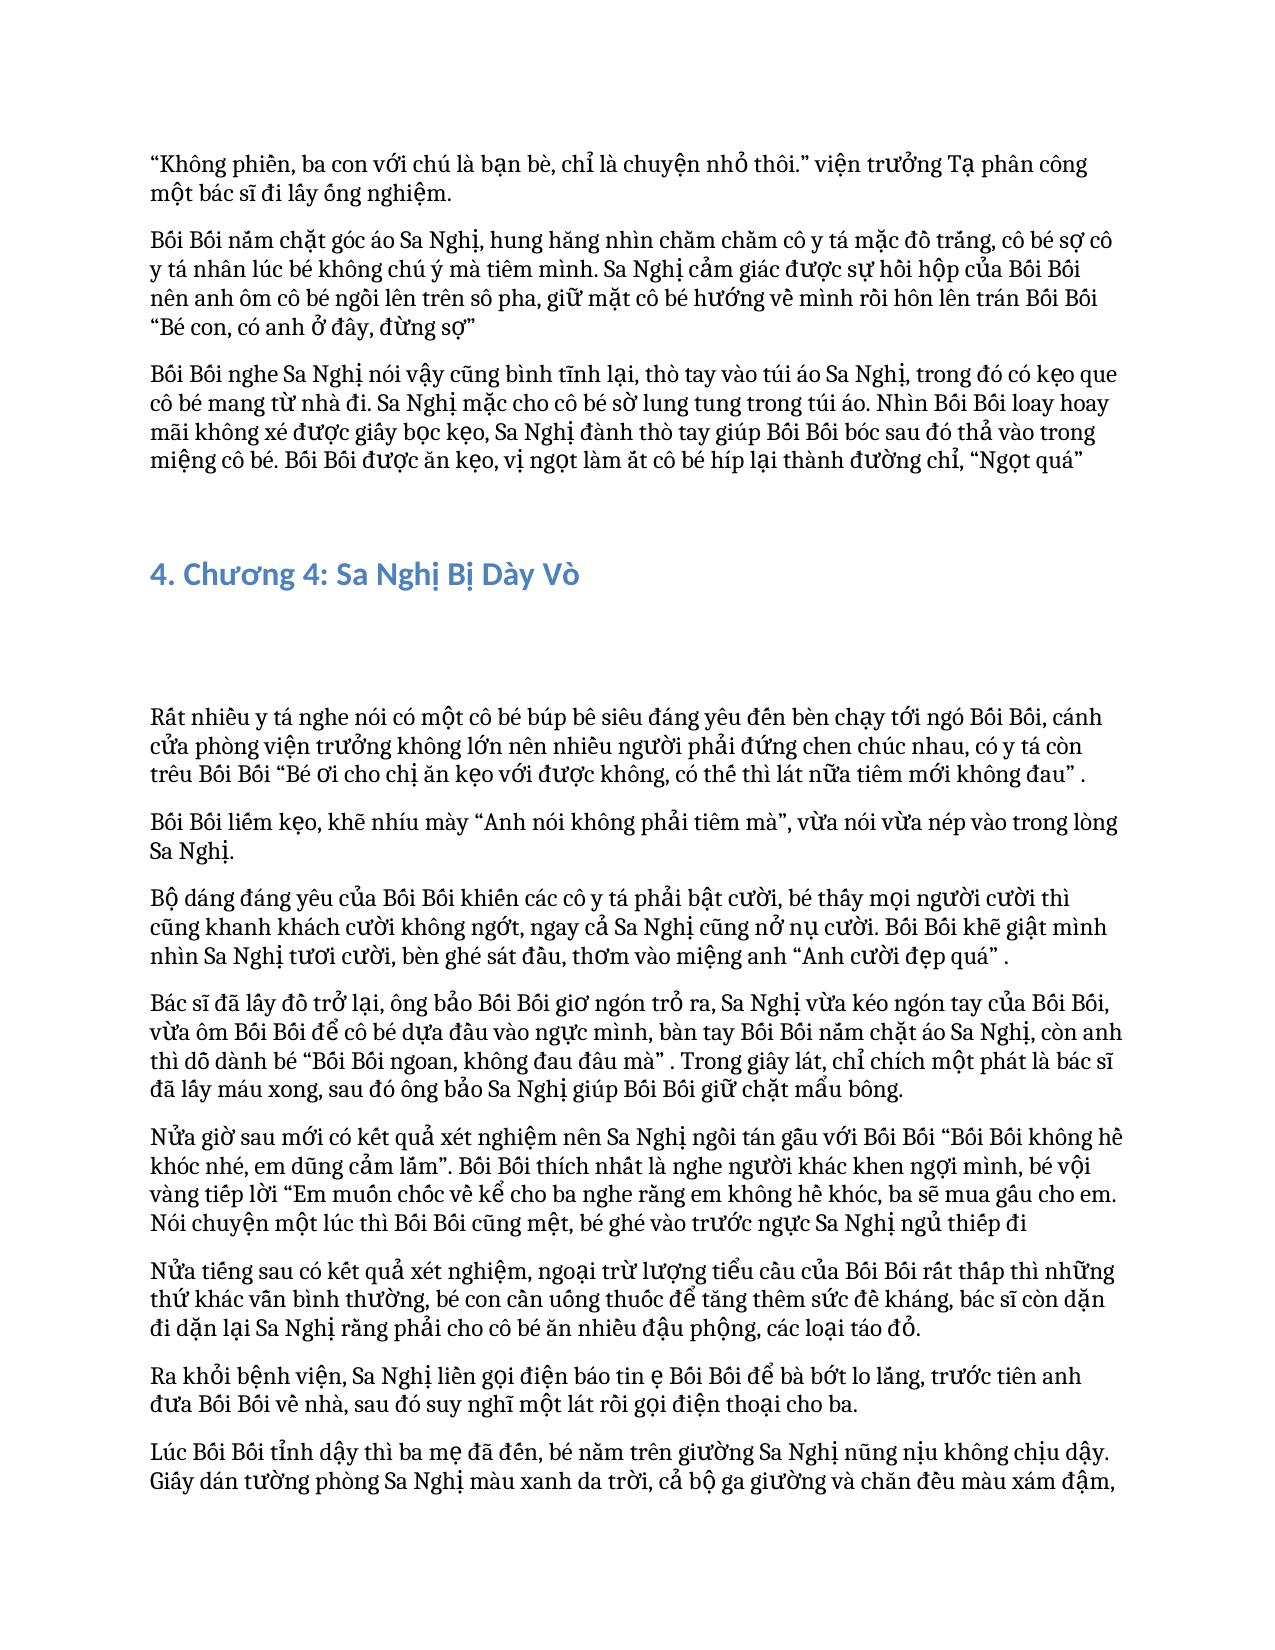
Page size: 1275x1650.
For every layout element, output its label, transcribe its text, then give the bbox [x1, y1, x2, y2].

text Bác sĩ đã lấy đồ trở lại, ông bảo Bối Bối giơ ngón trỏ ra, Sa Nghị vừa kéo ngón tay của Bối Bối, vừa ôm Bối Bối để cô bé dựa đầu vào ngực mình, bàn tay Bối Bối nắm chặt áo Sa Nghị, còn anh thì dỗ dành bé “Bối Bối ngoan, không đau đâu mà” . Trong giây lát, chỉ chích một phát là bác sĩ đã lấy máu xong, sau đó ông bảo Sa Nghị giúp Bối Bối giữ chặt mẩu bông. [150, 989, 1125, 1104]
text Nửa tiếng sau có kết quả xét nghiệm, ngoại trừ lượng tiểu cầu của Bối Bối rất thấp thì những thứ khác vẫn bình thường, bé con cần uống thuốc để tăng thêm sức đề kháng, bác sĩ còn dặn đi dặn lại Sa Nghị rằng phải cho cô bé ăn nhiều đậu phộng, các loại táo đỏ. [150, 1257, 1125, 1343]
text Rất nhiều y tá nghe nói có một cô bé búp bê siêu đáng yêu đến bèn chạy tới ngó Bối Bối, cánh cửa phòng viện trưởng không lớn nên nhiều người phải đứng chen chúc nhau, có y tá còn trêu Bối Bối “Bé ơi cho chị ăn kẹo với được không, có thế thì lát nữa tiêm mới không đau” . [150, 703, 1125, 789]
text Bối Bối nắm chặt góc áo Sa Nghị, hung hăng nhìn chằm chằm cô y tá mặc đồ trắng, cô bé sợ cô y tá nhân lúc bé không chú ý mà tiêm mình. Sa Nghị cảm giác được sự hồi hộp của Bối Bối nên anh ôm cô bé ngồi lên trên sô pha, giữ mặt cô bé hướng về mình rồi hôn lên trán Bối Bối “Bé con, có anh ở đây, đừng sợ” [150, 226, 1125, 341]
text “Không phiền, ba con với chú là bạn bè, chỉ là chuyện nhỏ thôi.” viện trưởng Tạ phân công một bác sĩ đi lấy ống nghiệm. [150, 150, 1125, 207]
subtitle 4. Chương 4: Sa Nghị Bị Dày Vò [150, 553, 1125, 594]
text Nửa giờ sau mới có kết quả xét nghiệm nên Sa Nghị ngồi tán gẫu với Bối Bối “Bối Bối không hề khóc nhé, em dũng cảm lắm”. Bối Bối thích nhất là nghe người khác khen ngợi mình, bé vội vàng tiếp lời “Em muốn chốc về kể cho ba nghe rằng em không hề khóc, ba sẽ mua gấu cho em. Nói chuyện một lúc thì Bối Bối cũng mệt, bé ghé vào trước ngực Sa Nghị ngủ thiếp đi [150, 1123, 1125, 1238]
text Bối Bối nghe Sa Nghị nói vậy cũng bình tĩnh lại, thò tay vào túi áo Sa Nghị, trong đó có kẹo que cô bé mang từ nhà đi. Sa Nghị mặc cho cô bé sờ lung tung trong túi áo. Nhìn Bối Bối loay hoay mãi không xé được giấy bọc kẹo, Sa Nghị đành thò tay giúp Bối Bối bóc sau đó thả vào trong miệng cô bé. Bối Bối được ăn kẹo, vị ngọt làm ắt cô bé híp lại thành đường chỉ, “Ngọt quá” [150, 360, 1125, 532]
text Ra khỏi bệnh viện, Sa Nghị liền gọi điện báo tin ẹ Bối Bối để bà bớt lo lắng, trước tiên anh đưa Bối Bối về nhà, sau đó suy nghĩ một lát rồi gọi điện thoại cho ba. [150, 1362, 1125, 1419]
text Bộ dáng đáng yêu của Bối Bối khiến các cô y tá phải bật cười, bé thấy mọi người cười thì cũng khanh khách cười không ngớt, ngay cả Sa Nghị cũng nở nụ cười. Bối Bối khẽ giật mình nhìn Sa Nghị tươi cười, bèn ghé sát đầu, thơm vào miệng anh “Anh cười đẹp quá” . [150, 884, 1125, 970]
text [150, 1438, 1125, 1495]
text Bối Bối liếm kẹo, khẽ nhíu mày “Anh nói không phải tiêm mà”, vừa nói vừa nép vào trong lòng Sa Nghị. [150, 808, 1125, 865]
